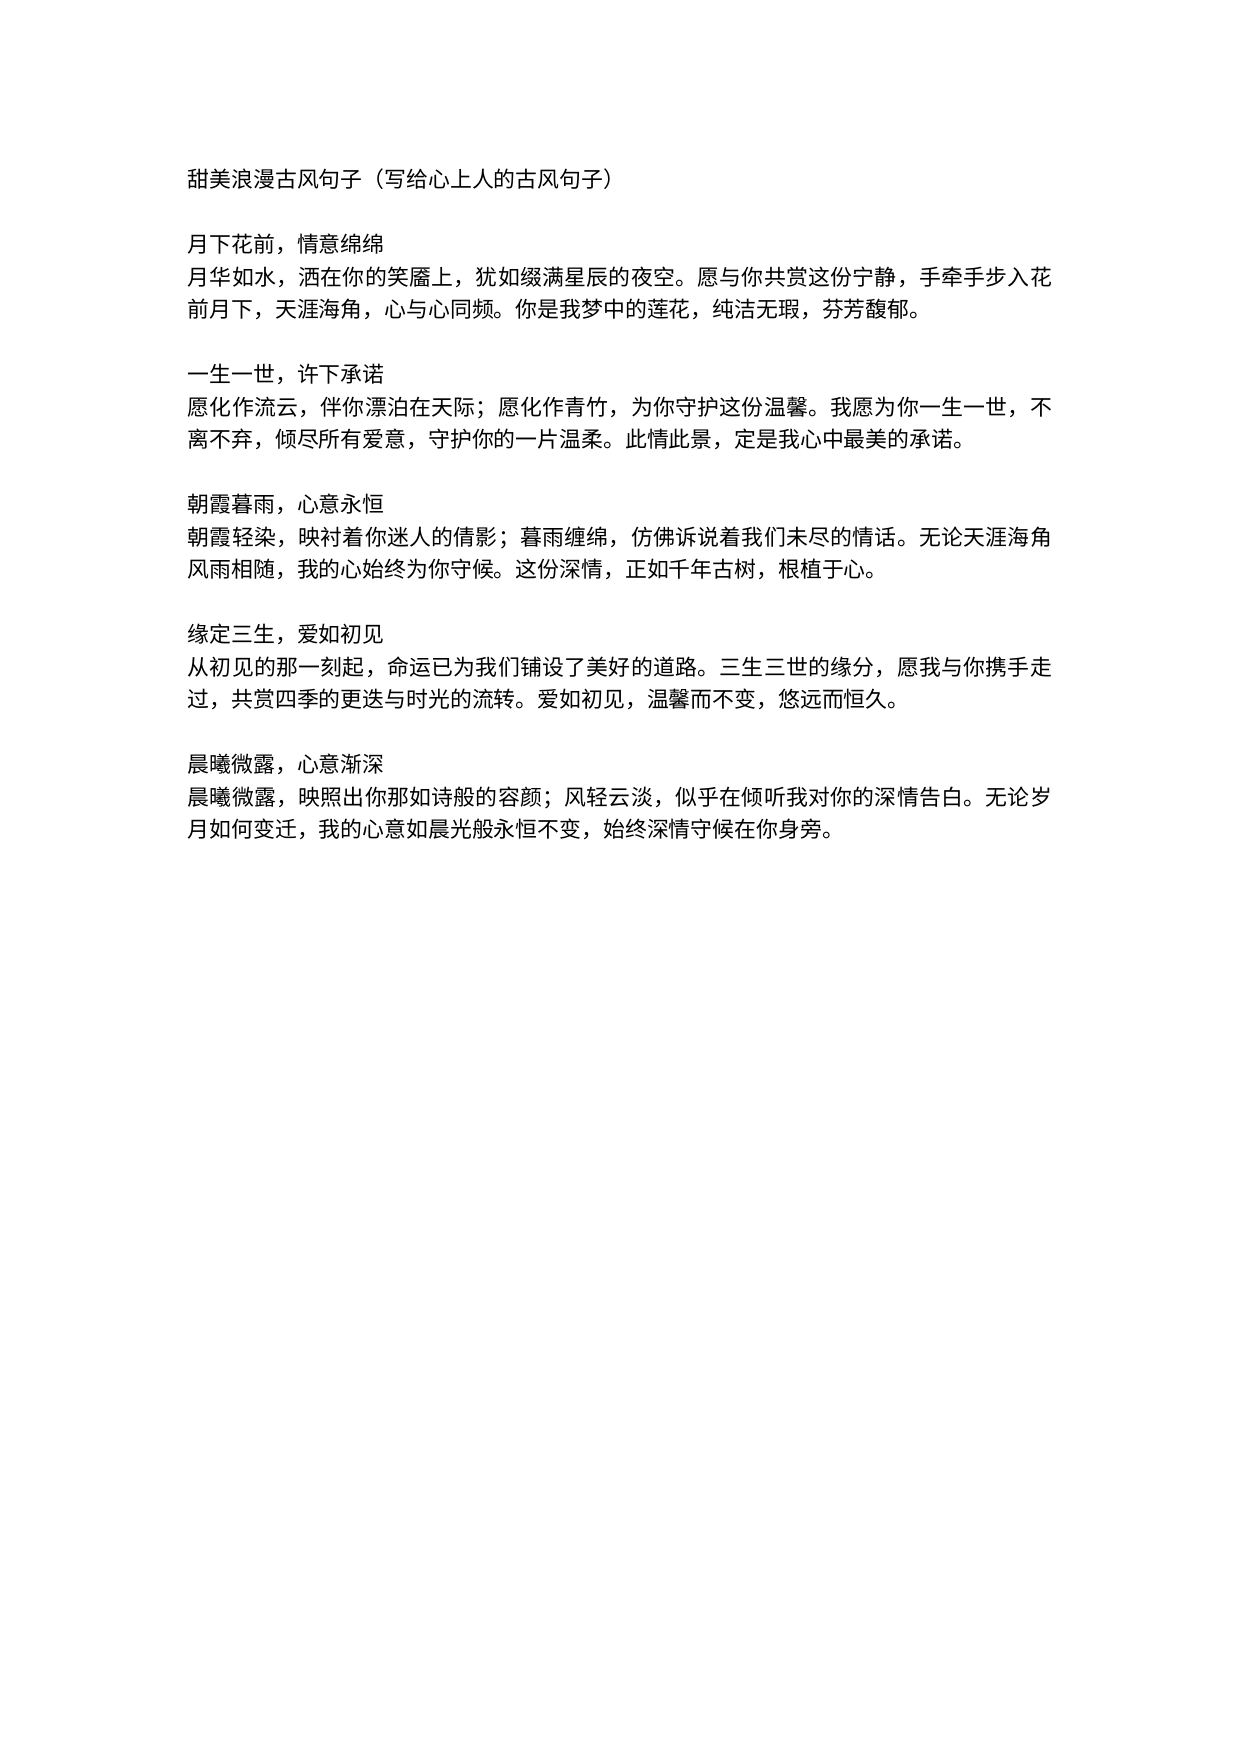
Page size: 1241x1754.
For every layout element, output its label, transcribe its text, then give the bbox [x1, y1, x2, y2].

text 月下花前，情意绵绵 [187, 227, 1053, 259]
text 甜美浪漫古风句子（写给心上人的古风句子） [187, 162, 1053, 194]
text 一生一世，许下承诺 [187, 357, 1053, 389]
text 晨曦微露，心意渐深 [187, 747, 1053, 779]
text 月华如水，洒在你的笑靥上，犹如缀满星辰的夜空。愿与你共赏这份宁静，手牵手步入花前月下，天涯海角，心与心同频。你是我梦中的莲花，纯洁无瑕，芬芳馥郁。 [187, 259, 1053, 324]
text 朝霞暮雨，心意永恒 [187, 487, 1053, 519]
text 缘定三生，爱如初见 [187, 617, 1053, 649]
text 从初见的那一刻起，命运已为我们铺设了美好的道路。三生三世的缘分，愿我与你携手走过，共赏四季的更迭与时光的流转。爱如初见，温馨而不变，悠远而恒久。 [187, 649, 1053, 714]
text 朝霞轻染，映衬着你迷人的倩影；暮雨缠绵，仿佛诉说着我们未尽的情话。无论天涯海角，风雨相随，我的心始终为你守候。这份深情，正如千年古树，根植于心。 [187, 519, 1053, 584]
text 愿化作流云，伴你漂泊在天际；愿化作青竹，为你守护这份温馨。我愿为你一生一世，不离不弃，倾尽所有爱意，守护你的一片温柔。此情此景，定是我心中最美的承诺。 [187, 389, 1053, 454]
text 晨曦微露，映照出你那如诗般的容颜；风轻云淡，似乎在倾听我对你的深情告白。无论岁月如何变迁，我的心意如晨光般永恒不变，始终深情守候在你身旁。 [187, 779, 1053, 844]
